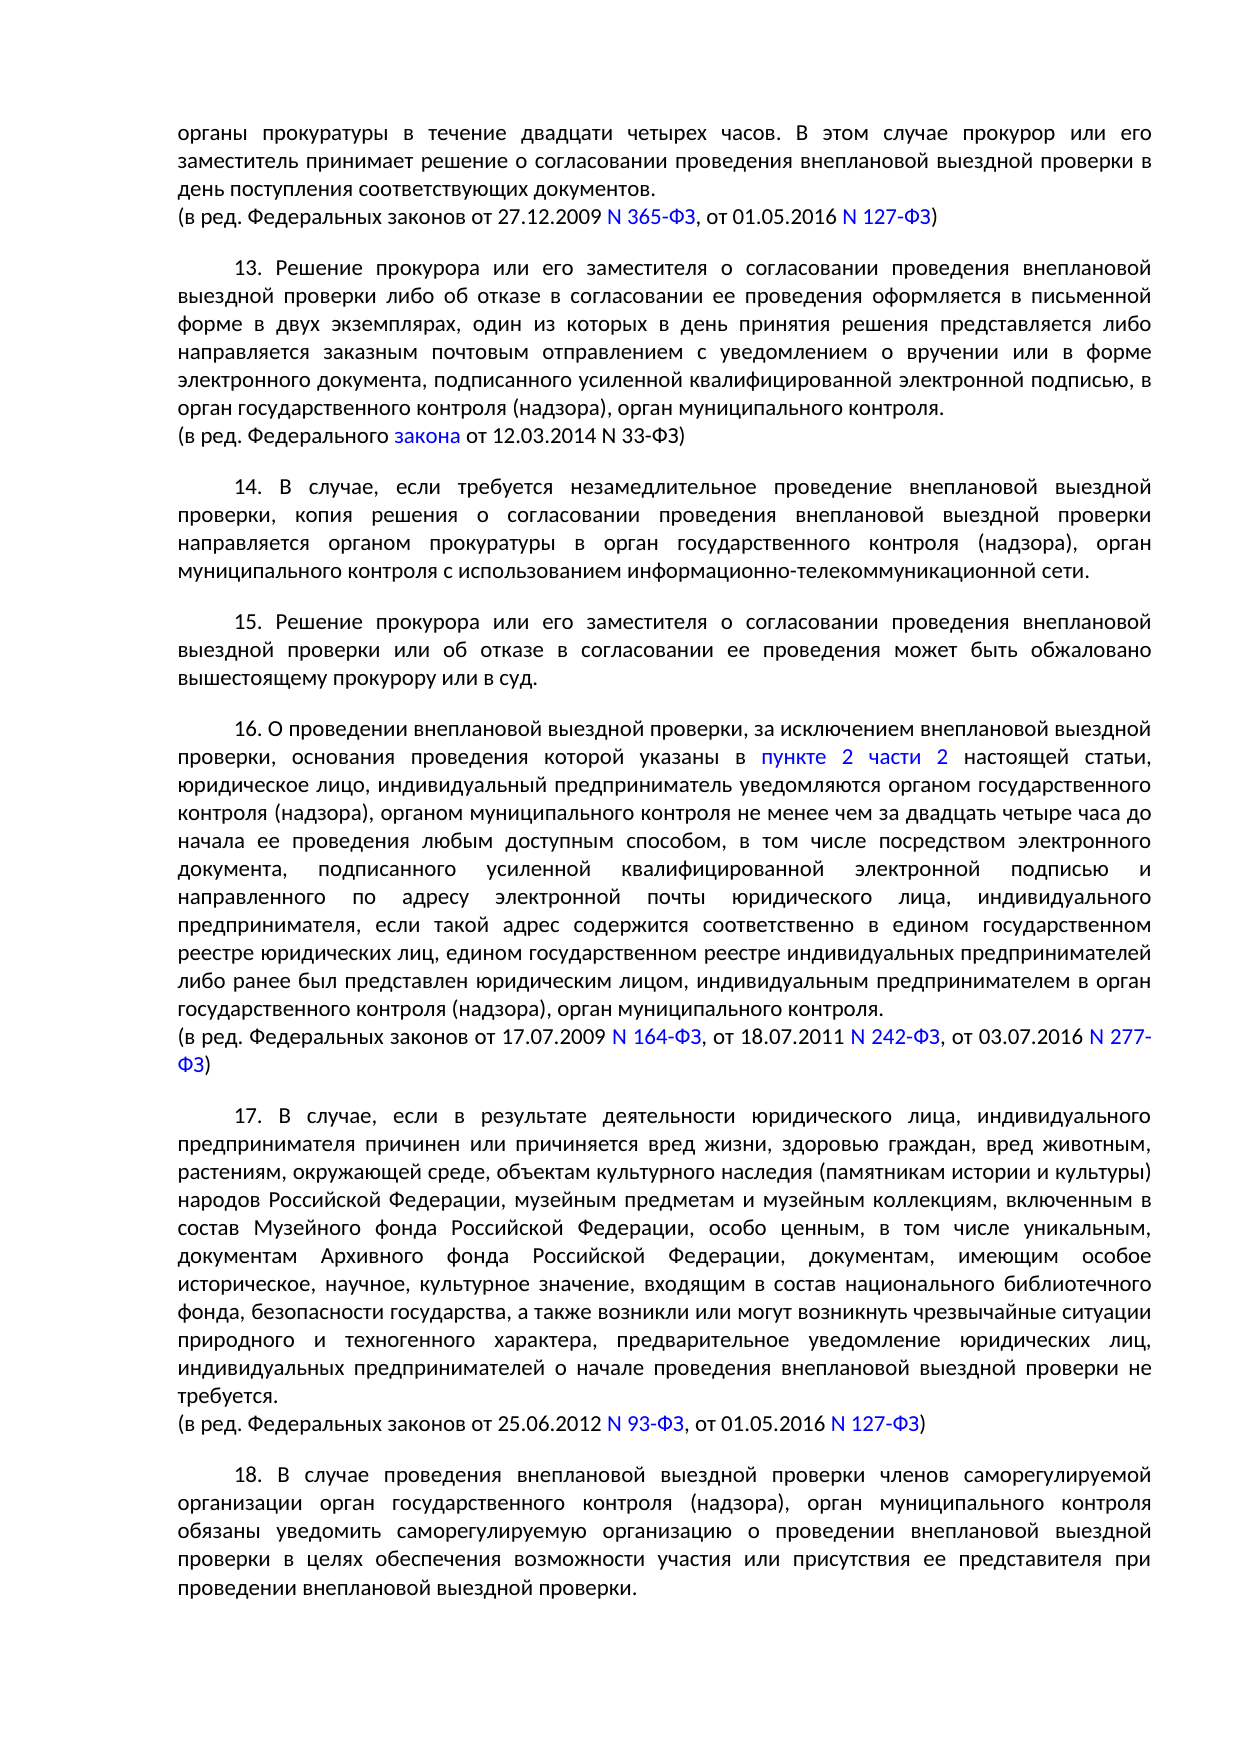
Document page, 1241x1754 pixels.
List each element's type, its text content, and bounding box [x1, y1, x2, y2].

text 14. В случае, если требуется незамедлительное проведение внеплановой выездной проверки, копия решения о согласовании проведения внеплановой выездной проверки направляется органом прокуратуры в орган государственного контроля (надзора), орган муниципального контроля с использованием информационно-телекоммуникационной сети. [177, 472, 1152, 584]
text (в ред. Федеральных законов от 25.06.2012 N 93-ФЗ, от 01.05.2016 N 127-ФЗ) [177, 1409, 1152, 1438]
text (в ред. Федерального закона от 12.03.2014 N 33-ФЗ) [177, 421, 1152, 449]
text 15. Решение прокурора или его заместителя о согласовании проведения внеплановой выездной проверки или об отказе в согласовании ее проведения может быть обжаловано вышестоящему прокурору или в суд. [177, 607, 1152, 691]
text 18. В случае проведения внеплановой выездной проверки членов саморегулируемой организации орган государственного контроля (надзора), орган муниципального контроля обязаны уведомить саморегулируемую организацию о проведении внеплановой выездной проверки в целях обеспечения возможности участия или присутствия ее представителя при проведении внеплановой выездной проверки. [177, 1461, 1152, 1601]
text 16. О проведении внеплановой выездной проверки, за исключением внеплановой выездной проверки, основания проведения которой указаны в пункте 2 части 2 настоящей статьи, юридическое лицо, индивидуальный предприниматель уведомляются органом государственного контроля (надзора), органом муниципального контроля не менее чем за двадцать четыре часа до начала ее проведения любым доступным способом, в том числе посредством электронного документа, подписанного усиленной квалифицированной электронной подписью и направленного по адресу электронной почты юридического лица, индивидуального предпринимателя, если такой адрес содержится соответственно в едином государственном реестре юридических лиц, едином государственном реестре индивидуальных предпринимателей либо ранее был представлен юридическим лицом, индивидуальным предпринимателем в орган государственного контроля (надзора), орган муниципального контроля. [177, 714, 1152, 1022]
text 13. Решение прокурора или его заместителя о согласовании проведения внеплановой выездной проверки либо об отказе в согласовании ее проведения оформляется в письменной форме в двух экземплярах, один из которых в день принятия решения представляется либо направляется заказным почтовым отправлением с уведомлением о вручении или в форме электронного документа, подписанного усиленной квалифицированной электронной подписью, в орган государственного контроля (надзора), орган муниципального контроля. [177, 253, 1152, 421]
text (в ред. Федеральных законов от 17.07.2009 N 164-ФЗ, от 18.07.2011 N 242-ФЗ, от 03.07.2016 N 277-ФЗ) [177, 1022, 1152, 1078]
text 17. В случае, если в результате деятельности юридического лица, индивидуального предпринимателя причинен или причиняется вред жизни, здоровью граждан, вред животным, растениям, окружающей среде, объектам культурного наследия (памятникам истории и культуры) народов Российской Федерации, музейным предметам и музейным коллекциям, включенным в состав Музейного фонда Российской Федерации, особо ценным, в том числе уникальным, документам Архивного фонда Российской Федерации, документам, имеющим особое историческое, научное, культурное значение, входящим в состав национального библиотечного фонда, безопасности государства, а также возникли или могут возникнуть чрезвычайные ситуации природного и техногенного характера, предварительное уведомление юридических лиц, индивидуальных предпринимателей о начале проведения внеплановой выездной проверки не требуется. [177, 1101, 1152, 1409]
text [177, 118, 1152, 202]
text (в ред. Федеральных законов от 27.12.2009 N 365-ФЗ, от 01.05.2016 N 127-ФЗ) [177, 202, 1152, 230]
